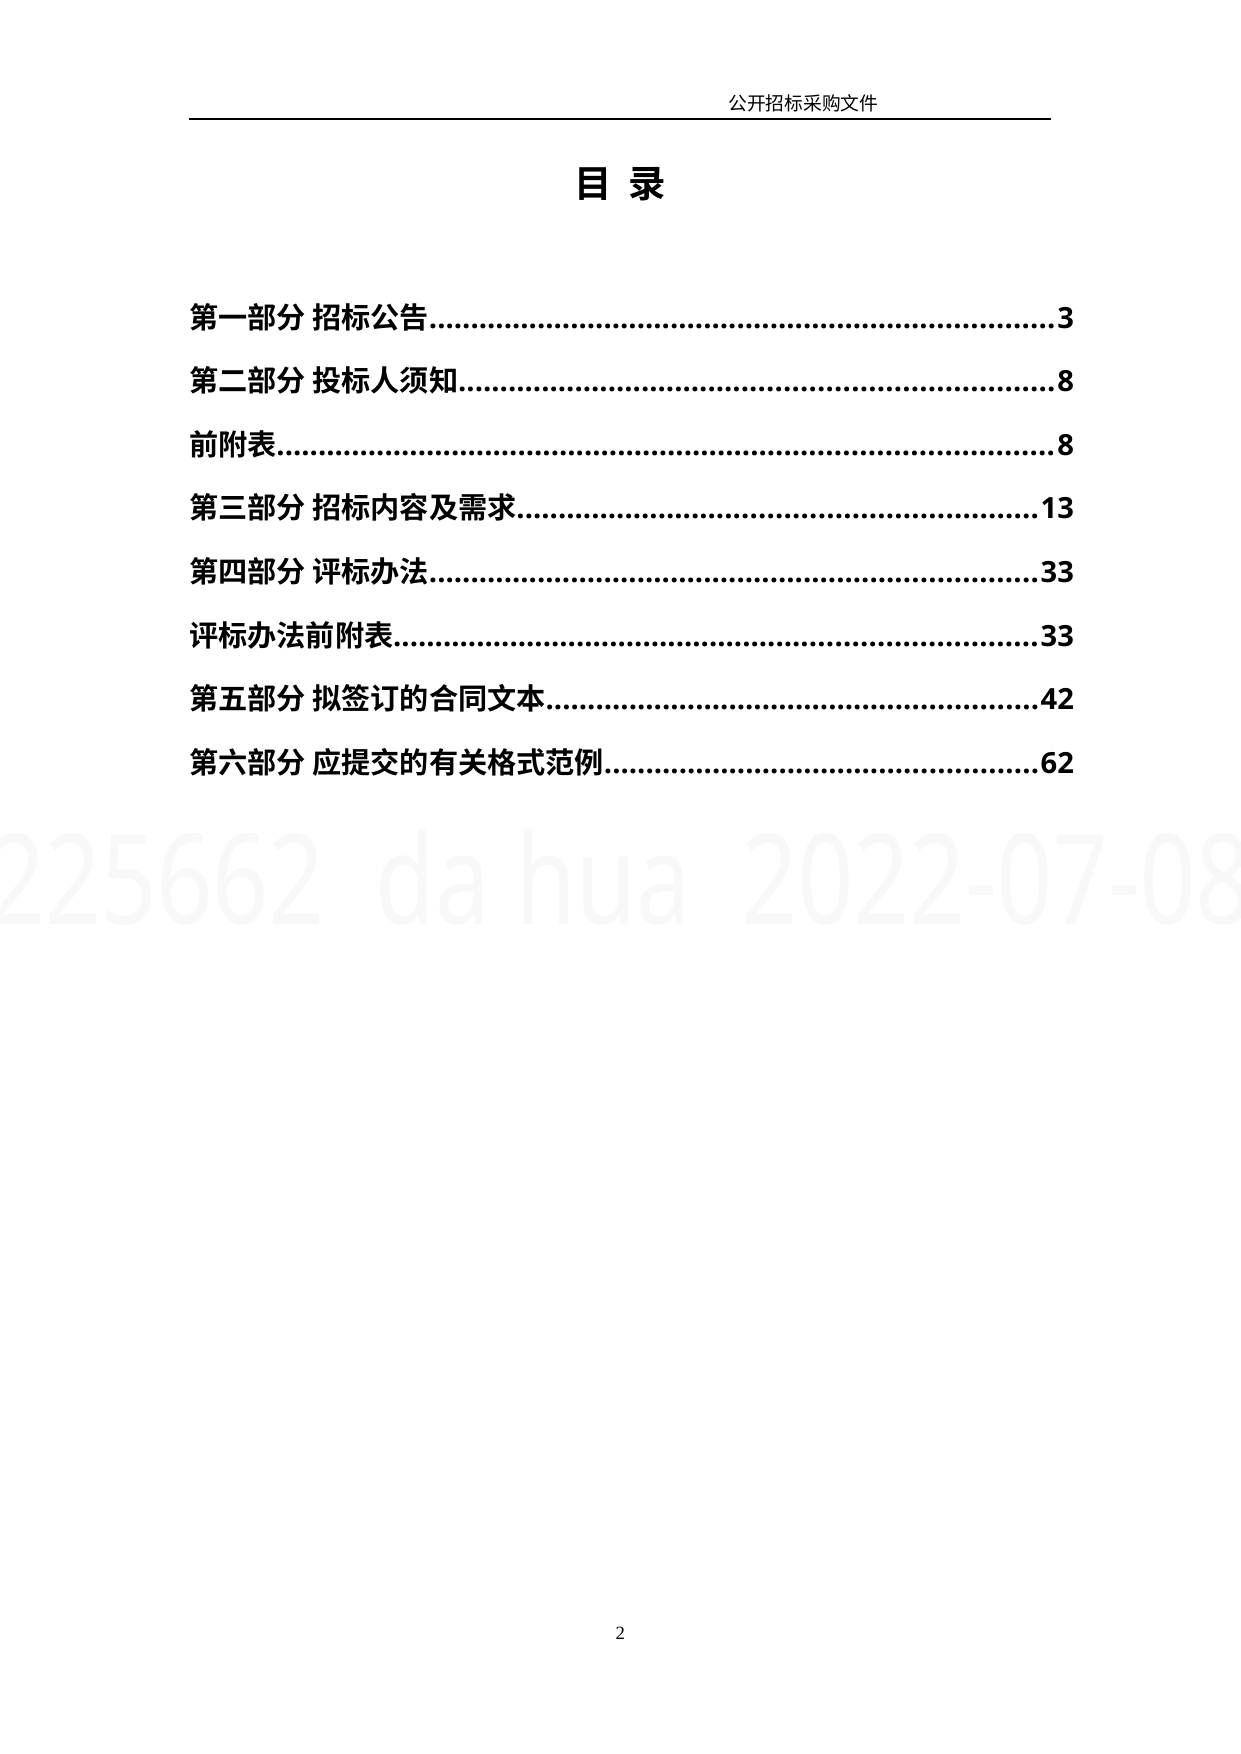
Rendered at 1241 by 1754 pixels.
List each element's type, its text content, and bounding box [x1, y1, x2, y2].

text 第四部分 评标办法 33 [189, 548, 1051, 591]
text 第二部分 投标人须知 8 [189, 358, 1051, 400]
text 评标办法前附表 33 [189, 612, 1051, 654]
text 第一部分 招标公告 3 [189, 294, 1051, 337]
text 第五部分 拟签订的合同文本 42 [189, 676, 1051, 718]
text 第六部分 应提交的有关格式范例 62 [189, 739, 1051, 782]
text 前附表 8 [189, 421, 1051, 464]
text 目 录 [189, 153, 1051, 208]
text 第三部分 招标内容及需求 13 [189, 485, 1051, 527]
